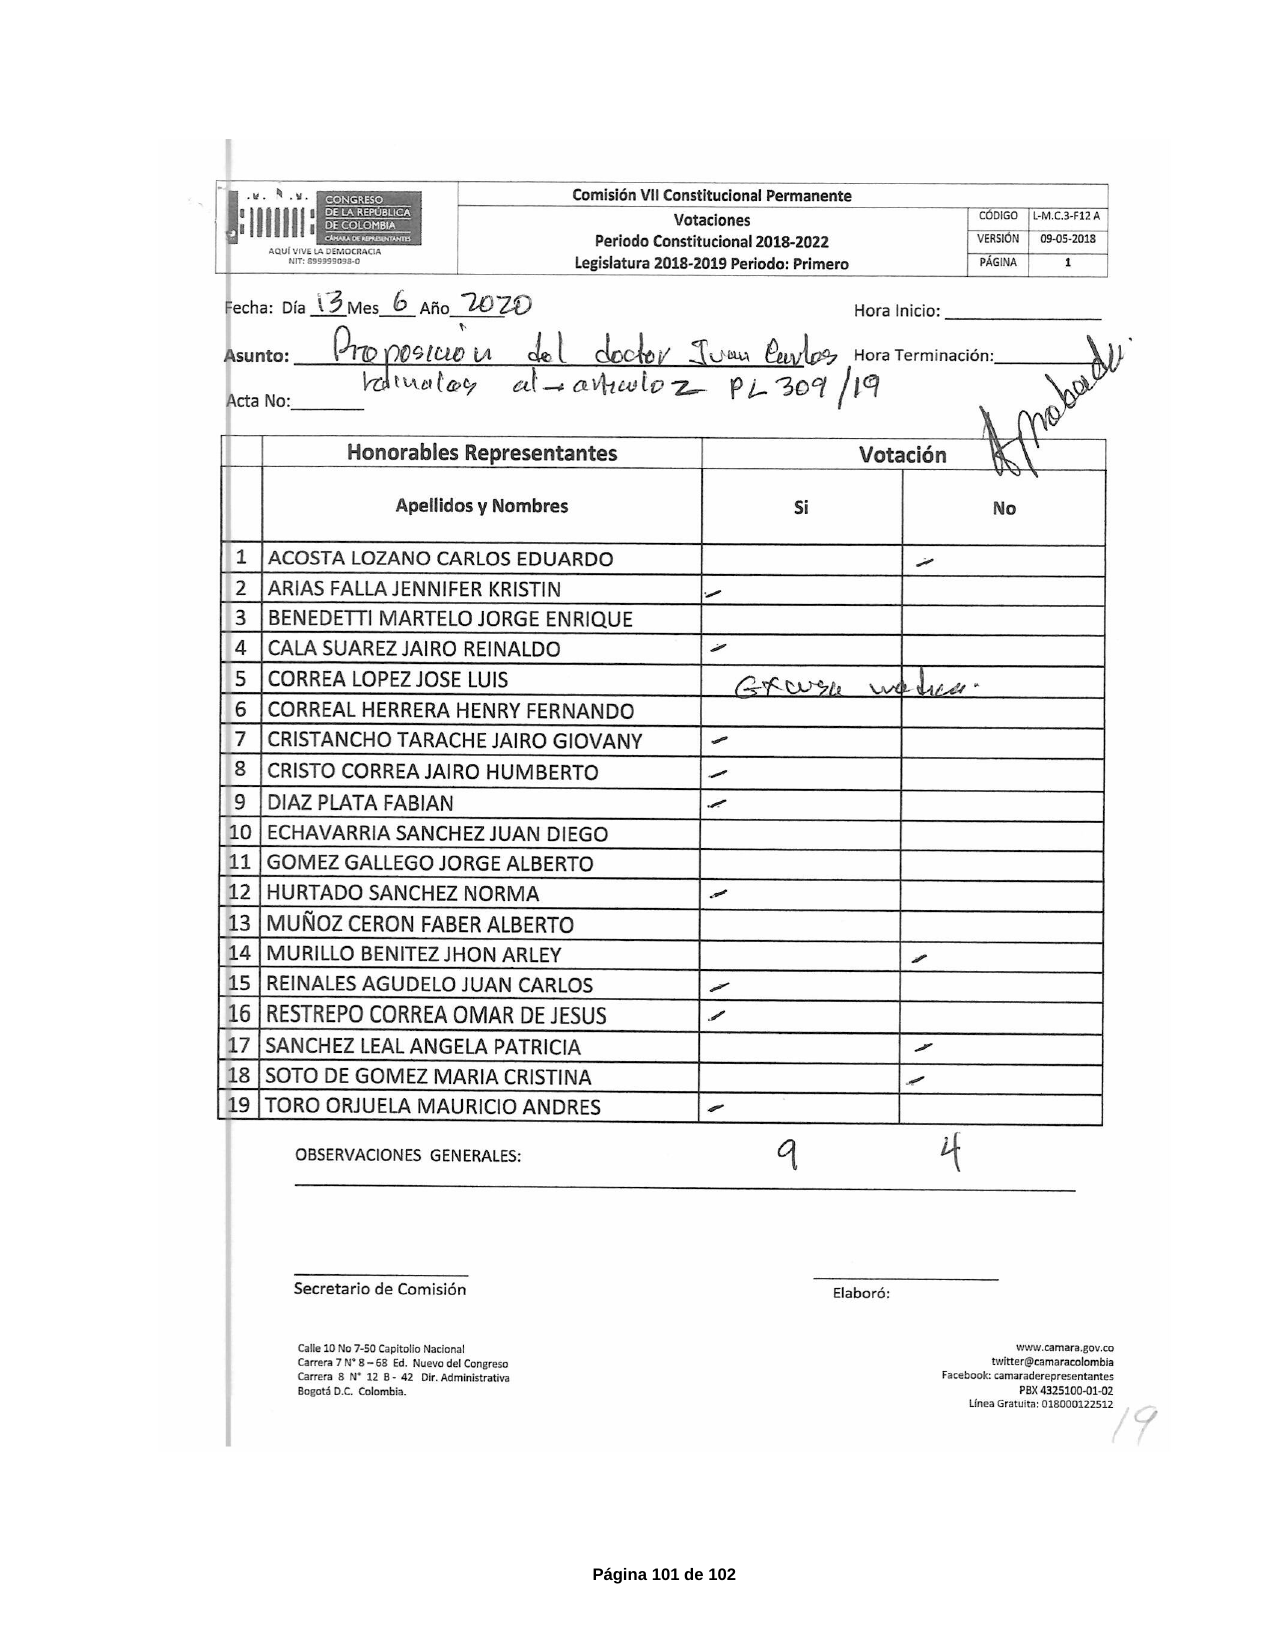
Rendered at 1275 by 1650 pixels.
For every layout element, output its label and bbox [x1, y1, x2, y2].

picture [153, 134, 1175, 1456]
